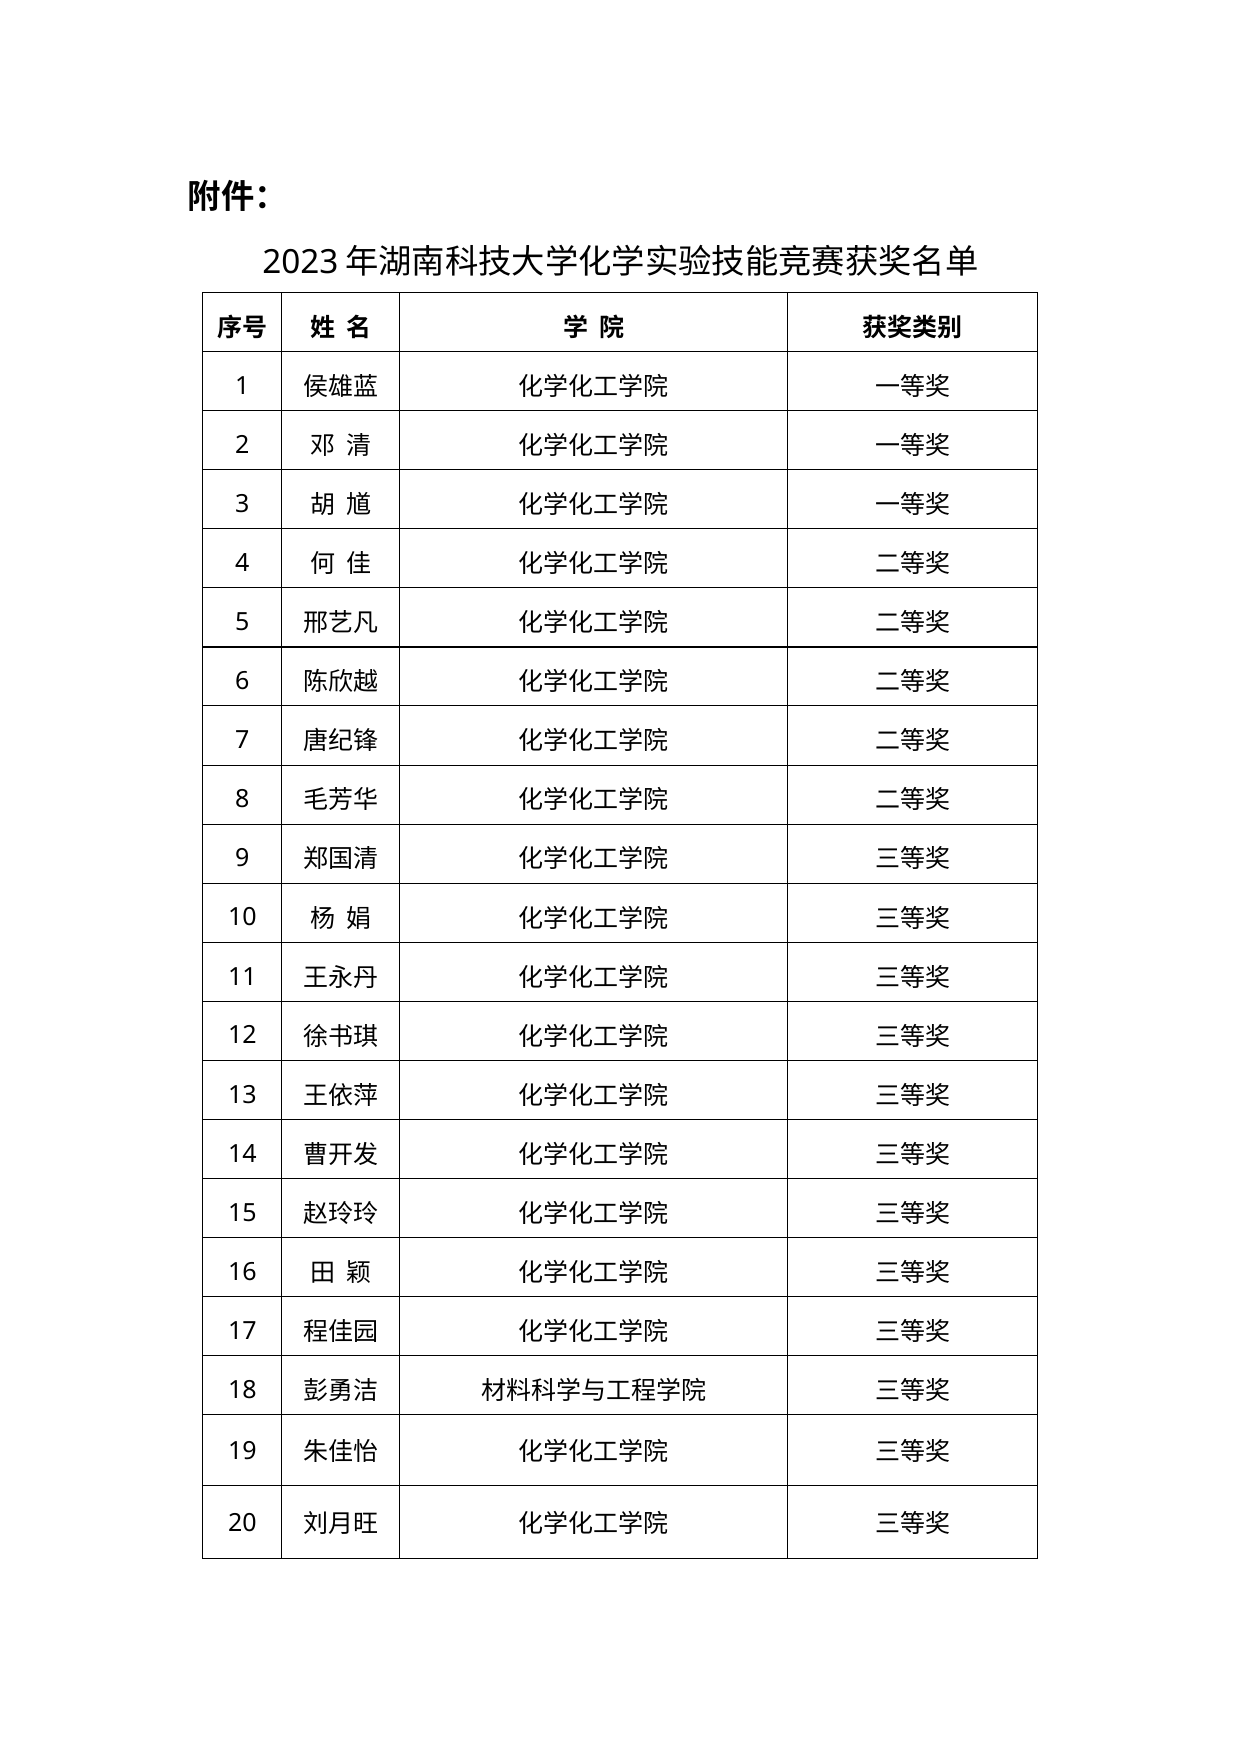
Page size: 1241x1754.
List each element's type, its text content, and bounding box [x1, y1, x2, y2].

table_cell 化学化工学院 [400, 1061, 787, 1119]
table_cell 化学化工学院 [400, 1002, 787, 1060]
table_cell 7 [203, 706, 281, 764]
table_cell 毛芳华 [282, 766, 399, 823]
table_cell 朱佳怡 [282, 1415, 399, 1484]
table_cell 三等奖 [788, 825, 1037, 883]
table_cell 化学化工学院 [400, 529, 787, 587]
table_cell 王永丹 [282, 943, 399, 1001]
table_cell 王依萍 [282, 1061, 399, 1119]
table_header 获奖类别 [788, 293, 1037, 351]
table_cell 曹开发 [282, 1120, 399, 1178]
table_cell 徐书琪 [282, 1002, 399, 1060]
table_cell 何 佳 [282, 529, 399, 587]
table_cell 4 [203, 529, 281, 587]
table_cell 一等奖 [788, 411, 1037, 469]
table_cell 三等奖 [788, 1120, 1037, 1178]
table_cell 1 [203, 352, 281, 410]
table_cell 化学化工学院 [400, 1238, 787, 1296]
table_cell 邓 清 [282, 411, 399, 469]
table_cell 一等奖 [788, 470, 1037, 528]
table_cell 刘月旺 [282, 1486, 399, 1557]
table_cell 化学化工学院 [400, 1486, 787, 1557]
table_cell 3 [203, 470, 281, 528]
table_cell 邢艺凡 [282, 588, 399, 646]
table_cell 陈欣越 [282, 648, 399, 705]
table_header 姓 名 [282, 293, 399, 351]
table_cell 16 [203, 1238, 281, 1296]
table_cell 三等奖 [788, 1356, 1037, 1414]
table_header 学 院 [400, 293, 787, 351]
text 2023年湖南科技大学化学实验技能竞赛获奖名单 [187, 227, 1053, 292]
table_cell 化学化工学院 [400, 648, 787, 705]
table_cell 20 [203, 1486, 281, 1557]
table_cell 三等奖 [788, 1297, 1037, 1355]
table_cell 化学化工学院 [400, 352, 787, 410]
table_cell 二等奖 [788, 766, 1037, 823]
text 附件： [187, 162, 1053, 227]
table_cell 化学化工学院 [400, 706, 787, 764]
table_cell 化学化工学院 [400, 1179, 787, 1237]
table_cell 化学化工学院 [400, 825, 787, 883]
table_cell 程佳园 [282, 1297, 399, 1355]
table_cell 三等奖 [788, 1415, 1037, 1484]
table_cell 化学化工学院 [400, 1415, 787, 1484]
table_header 序号 [203, 293, 281, 351]
table_cell 17 [203, 1297, 281, 1355]
table_cell 19 [203, 1415, 281, 1484]
table_cell 12 [203, 1002, 281, 1060]
table_cell 二等奖 [788, 588, 1037, 646]
table_cell 杨 娟 [282, 884, 399, 942]
table_cell 唐纪锋 [282, 706, 399, 764]
table_cell 材料科学与工程学院 [400, 1356, 787, 1414]
table_cell 化学化工学院 [400, 884, 787, 942]
table_cell 胡 馗 [282, 470, 399, 528]
table_cell 15 [203, 1179, 281, 1237]
table_cell 三等奖 [788, 1179, 1037, 1237]
table_cell 赵玲玲 [282, 1179, 399, 1237]
table_cell 化学化工学院 [400, 470, 787, 528]
table_cell 10 [203, 884, 281, 942]
table_cell 二等奖 [788, 529, 1037, 587]
table_cell 化学化工学院 [400, 588, 787, 646]
table_cell 彭勇洁 [282, 1356, 399, 1414]
table_cell 2 [203, 411, 281, 469]
table_cell 郑国清 [282, 825, 399, 883]
table_cell 一等奖 [788, 352, 1037, 410]
table_cell 14 [203, 1120, 281, 1178]
table_cell 三等奖 [788, 1486, 1037, 1557]
table_cell 二等奖 [788, 706, 1037, 764]
table_cell 9 [203, 825, 281, 883]
table_cell 化学化工学院 [400, 1297, 787, 1355]
table_cell 三等奖 [788, 943, 1037, 1001]
table_cell 化学化工学院 [400, 411, 787, 469]
table_cell 二等奖 [788, 648, 1037, 705]
table_cell 三等奖 [788, 1061, 1037, 1119]
table_cell 化学化工学院 [400, 766, 787, 823]
table_cell 三等奖 [788, 1002, 1037, 1060]
table_cell 6 [203, 648, 281, 705]
table_cell 三等奖 [788, 884, 1037, 942]
table_cell 8 [203, 766, 281, 823]
table_cell 三等奖 [788, 1238, 1037, 1296]
table_cell 11 [203, 943, 281, 1001]
table_cell 田 颖 [282, 1238, 399, 1296]
table_cell 5 [203, 588, 281, 646]
table_cell 18 [203, 1356, 281, 1414]
table_cell 13 [203, 1061, 281, 1119]
table_cell 侯雄蓝 [282, 352, 399, 410]
table_cell 化学化工学院 [400, 943, 787, 1001]
table_cell 化学化工学院 [400, 1120, 787, 1178]
